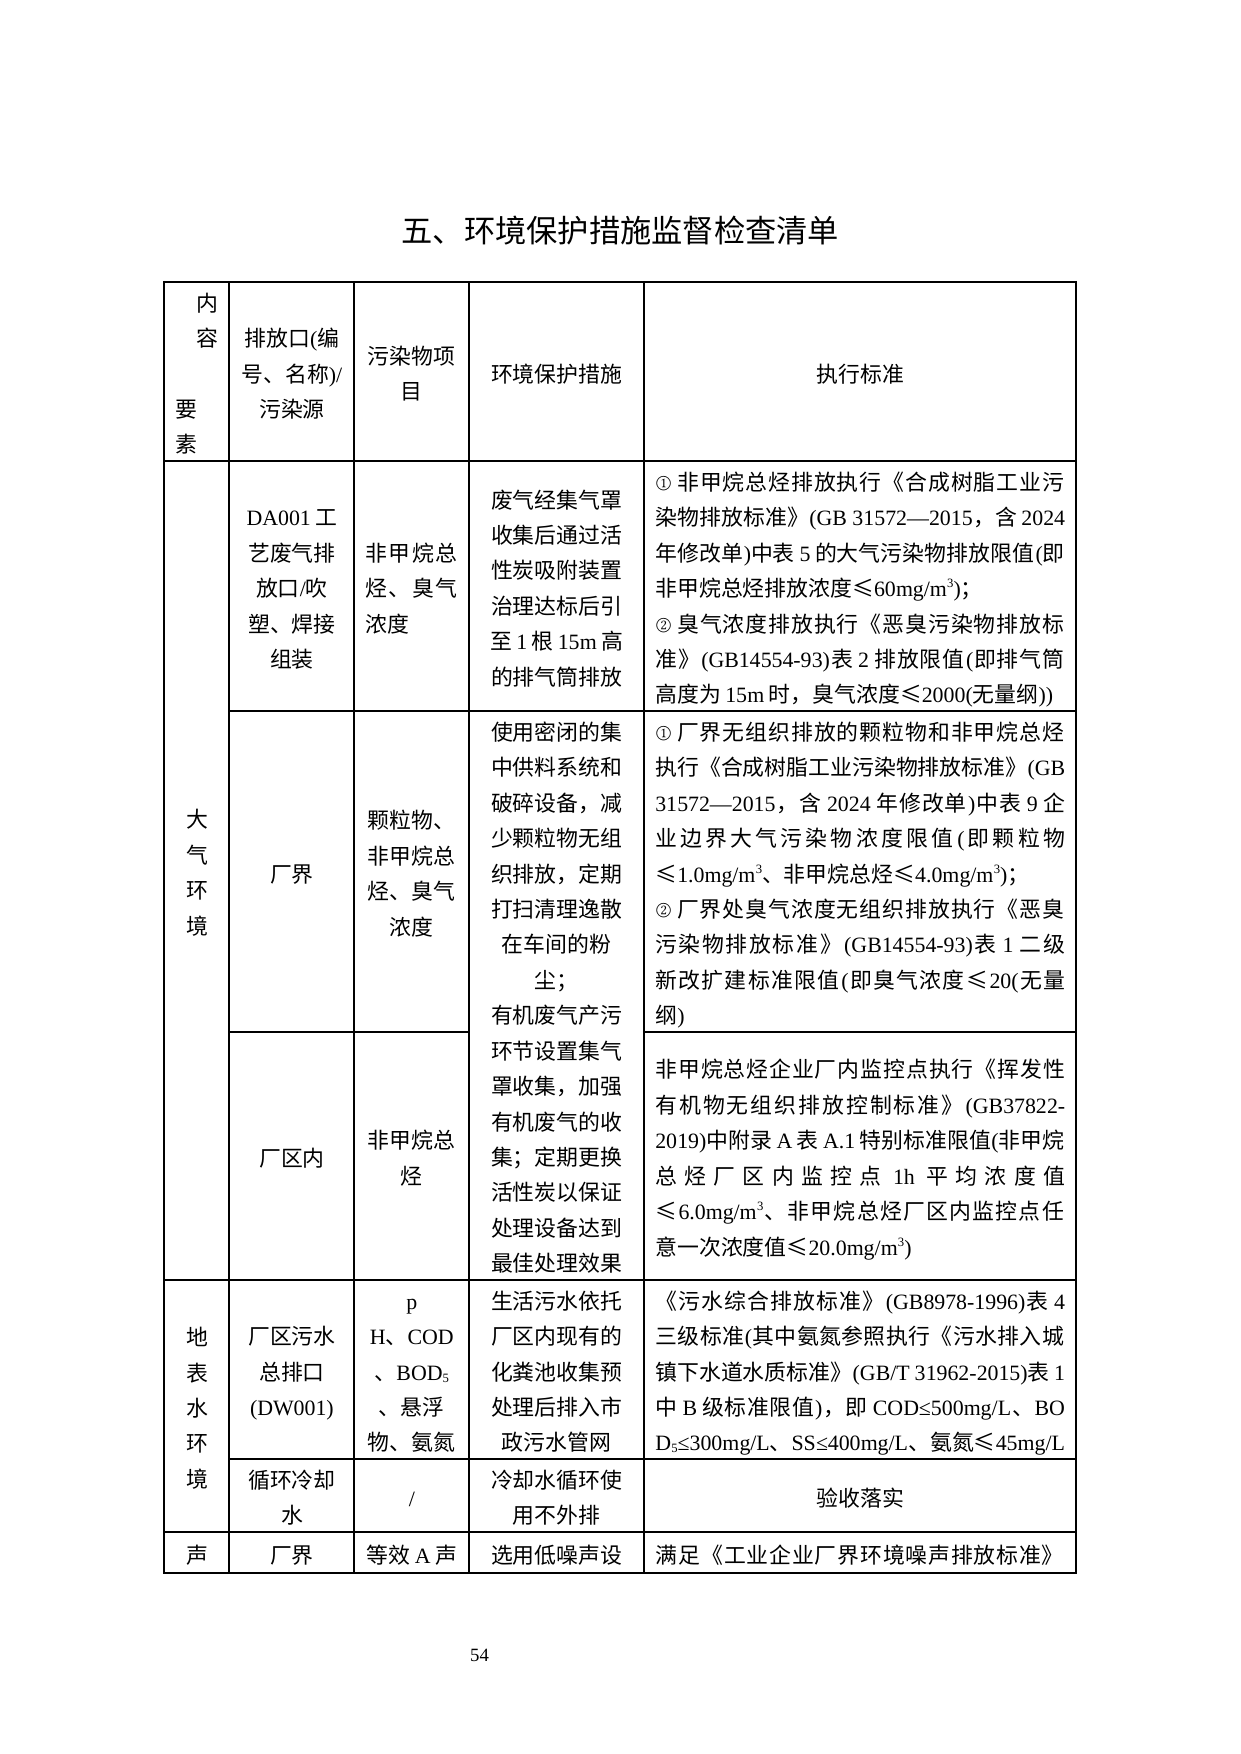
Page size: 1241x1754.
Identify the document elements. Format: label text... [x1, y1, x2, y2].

table_cell 非甲烷总烃 [355, 1033, 468, 1279]
table_cell / [355, 1460, 468, 1531]
table_cell 冷却水循环使用不外排 [470, 1460, 643, 1531]
table_cell 使用密闭的集中供料系统和破碎设备，减少颗粒物无组织排放，定期打扫清理逸散在车间的粉尘； 有机废气产污环节设置集气罩收集，加强有机废气的收集；定期更换活性炭以保证处理设备达到最佳处理效果 [470, 712, 643, 1279]
table_cell pH、COD、BOD5、悬浮物、氨氮 [355, 1281, 468, 1458]
table_cell 《污水综合排放标准》(GB8978-1996)表4三级标准(其中氨氮参照执行《污水排入城镇下水道水质标准》(GB/T 31962-2015)表1中B级标准限值)，即COD≤500mg/L、BOD5≤300mg/L、SS≤400mg/L、氨氮≤45mg/L [645, 1281, 1075, 1458]
table_cell 厂区污水总排口(DW001) [230, 1281, 353, 1458]
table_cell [645, 1533, 1075, 1572]
table_header 环境保护措施 [470, 283, 643, 460]
table_cell 废气经集气罩收集后通过活性炭吸附装置治理达标后引至1根15m高的排气筒排放 [470, 462, 643, 710]
table_cell 等效A声级 [355, 1533, 468, 1572]
table_header 污染物项目 [355, 283, 468, 460]
table_cell 地表水环境 [165, 1281, 228, 1531]
table_cell 声环境 [165, 1533, 228, 1572]
table_header 执行标准 [645, 283, 1075, 460]
table_cell 颗粒物、非甲烷总烃、臭气浓度 [355, 712, 468, 1031]
table_cell 厂界 [230, 712, 353, 1031]
table_header 内容 要 素 [165, 283, 228, 460]
table_cell 验收落实 [645, 1460, 1075, 1531]
table_cell ①厂界无组织排放的颗粒物和非甲烷总烃执行《合成树脂工业污染物排放标准》(GB 31572—2015，含2024年修改单)中表9企业边界大气污染物浓度限值(即颗粒物≤1.0mg/m3、非甲烷总烃≤4.0mg/m3)； ②厂界处臭气浓度无组织排放执行《恶臭污染物排放标准》(GB14554-93)表1二级新改扩建标准限值(即臭气浓度≤20(无量纲) [645, 712, 1075, 1031]
table_cell 厂区内 [230, 1033, 353, 1279]
table_cell 非甲烷总烃企业厂内监控点执行《挥发性有机物无组织排放控制标准》(GB37822-2019)中附录A表A.1特别标准限值(非甲烷总烃厂区内监控点1h平均浓度值≤6.0mg/m3、非甲烷总烃厂区内监控点任意一次浓度值≤20.0mg/m3) [645, 1033, 1075, 1279]
table_cell 大气环境 [165, 462, 228, 1279]
table_cell 厂界 四周 [230, 1533, 353, 1572]
list 环境保护措施监督检查清单 [159, 206, 1081, 252]
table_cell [470, 1533, 643, 1572]
table_header 排放口(编号、名称)/污染源 [230, 283, 353, 460]
table_cell ①非甲烷总烃排放执行《合成树脂工业污染物排放标准》(GB 31572—2015，含2024年修改单)中表5的大气污染物排放限值(即非甲烷总烃排放浓度≤60mg/m3)； ②臭气浓度排放执行《恶臭污染物排放标准》(GB14554-93)表2排放限值(即排气筒高度为15m时，臭气浓度≤2000(无量纲)) [645, 462, 1075, 710]
table_cell 非甲烷总烃、臭气浓度 [355, 462, 468, 710]
table_cell 循环冷却水 [230, 1460, 353, 1531]
table_cell 生活污水依托厂区内现有的化粪池收集预处理后排入市政污水管网 [470, 1281, 643, 1458]
table_cell DA001工艺废气排放口/吹塑、焊接组装 [230, 462, 353, 710]
